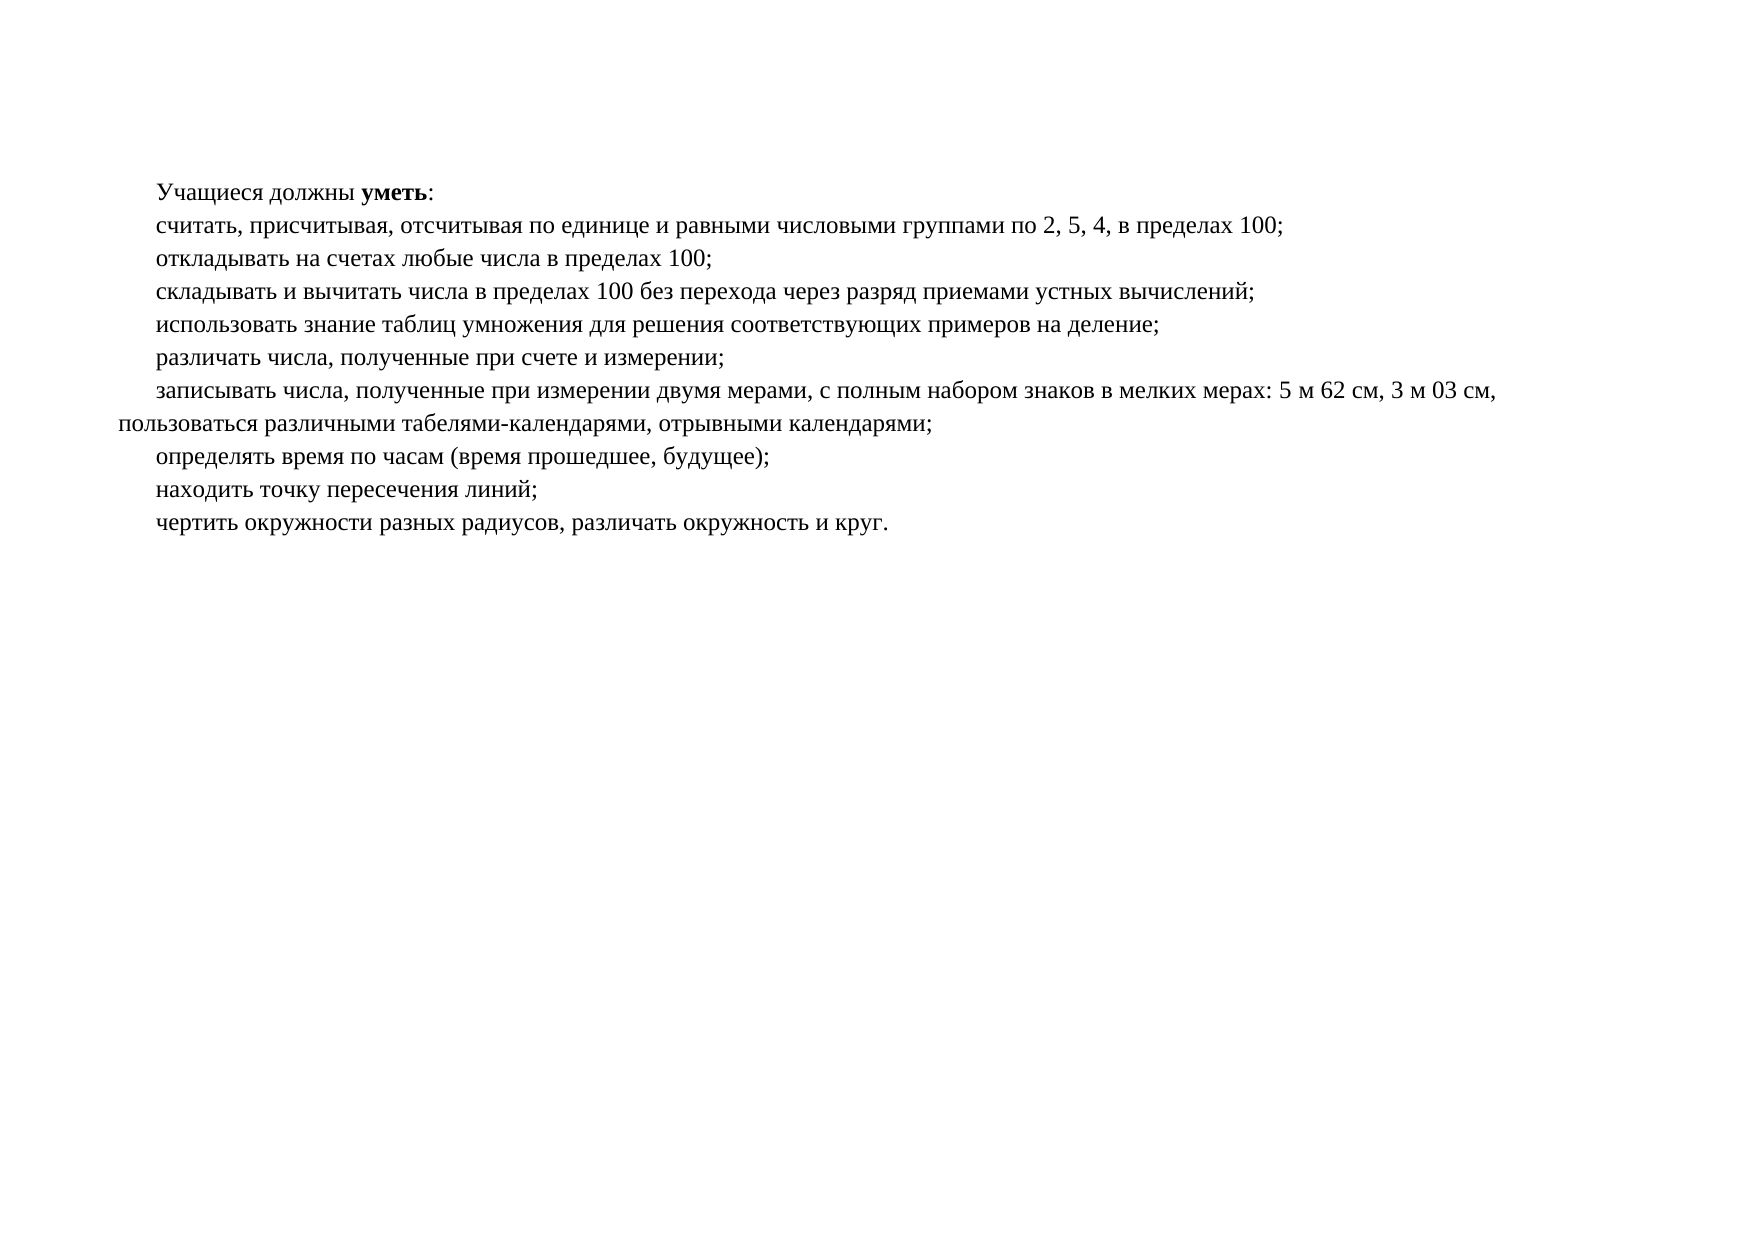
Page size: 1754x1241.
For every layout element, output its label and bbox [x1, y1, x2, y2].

text [118, 177, 1636, 568]
